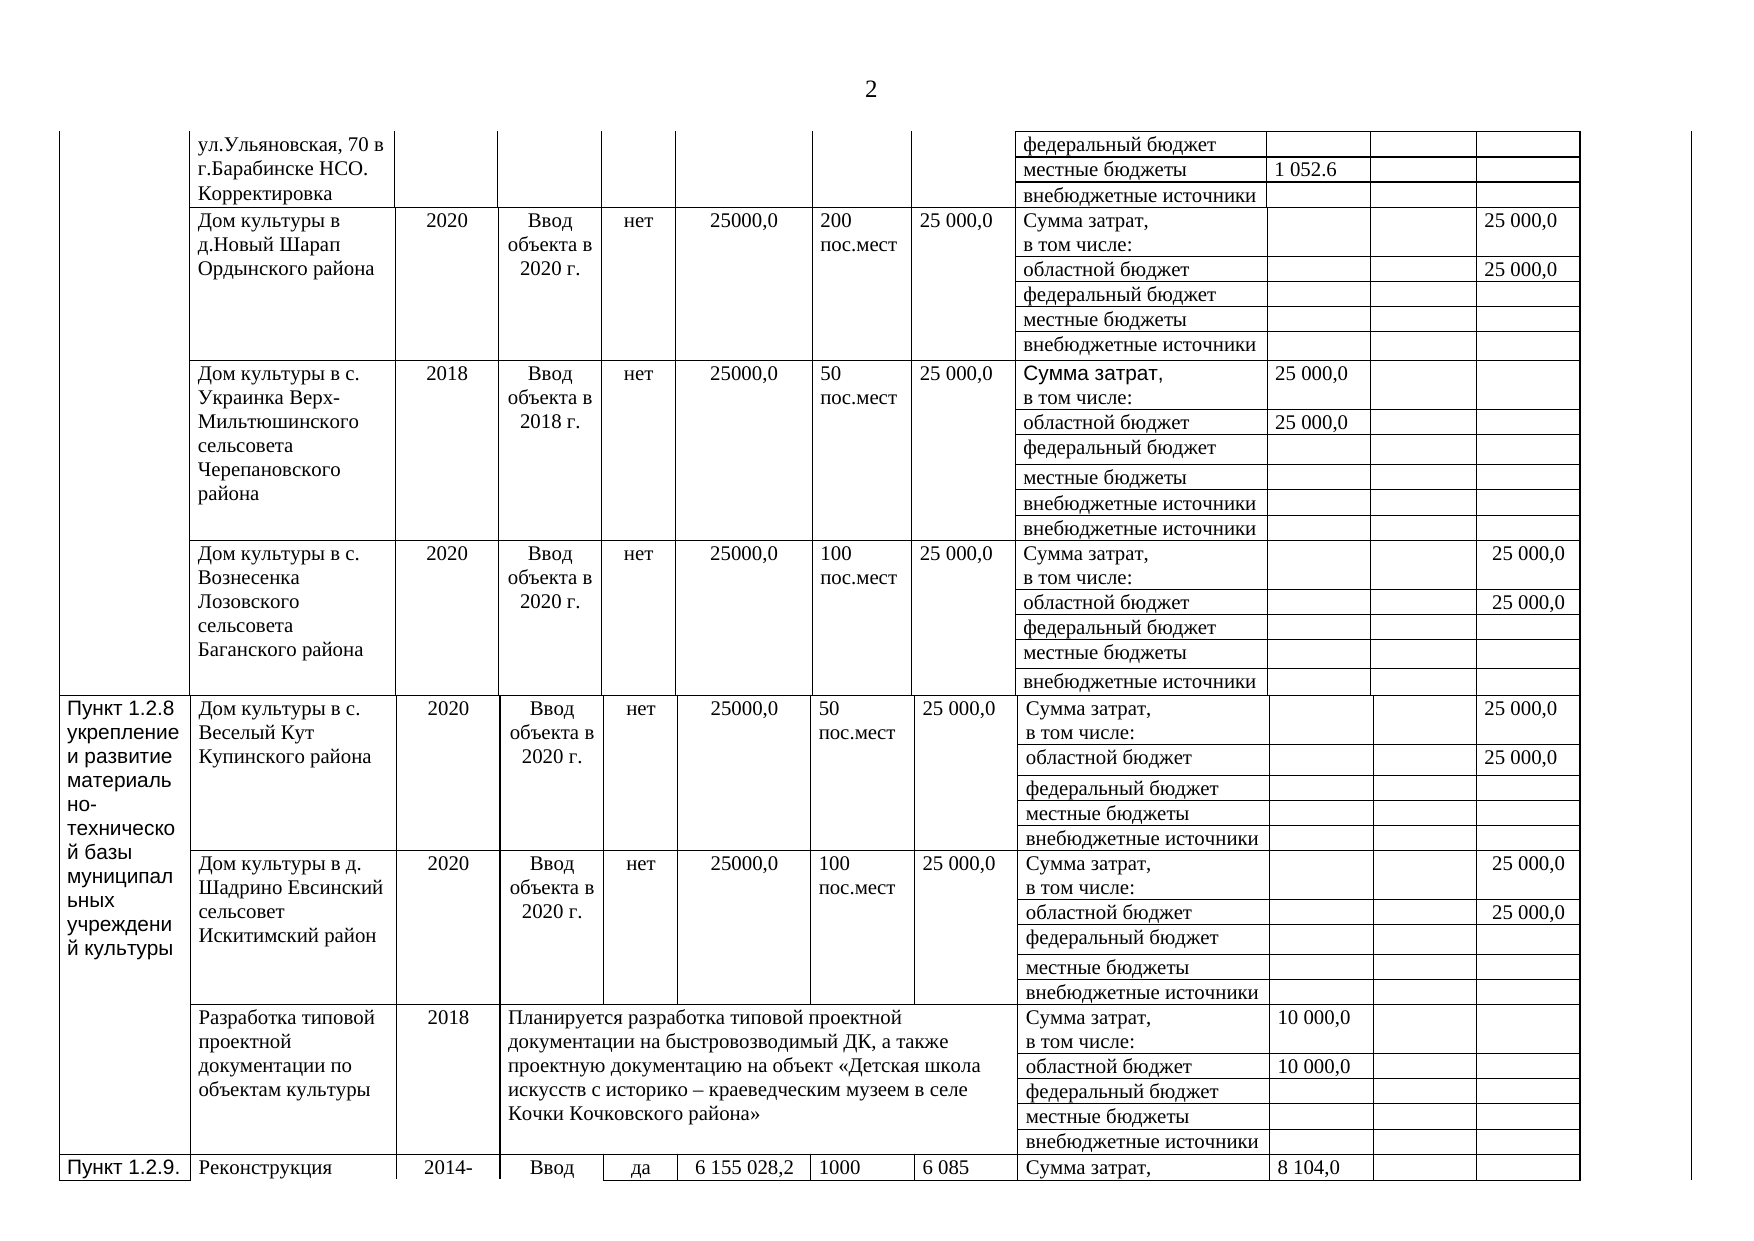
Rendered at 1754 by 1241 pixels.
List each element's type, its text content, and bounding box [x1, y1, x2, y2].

table_cell Дом культуры в д.Новый Шарап Ордынского района [190, 208, 395, 359]
table_cell [1270, 1079, 1373, 1103]
table_cell [1371, 158, 1476, 181]
table_cell [1267, 132, 1370, 156]
table_cell внебюджетные источники [1016, 669, 1267, 695]
table_cell [1270, 1104, 1373, 1128]
table_cell Сумма затрат, в том числе: [1018, 851, 1269, 899]
table_cell областной бюджет [1016, 410, 1267, 434]
table_cell нет [604, 696, 677, 850]
table_cell местные бюджеты [1016, 307, 1267, 331]
table_cell 100 пос.мест [813, 541, 911, 695]
table_cell 25 000,0 [1477, 900, 1579, 924]
table_cell местные бюджеты [1016, 158, 1266, 181]
table_cell Дом культуры в с. Украинка Верх-Мильтюшинского сельсовета Черепановского района [190, 361, 395, 539]
table_cell Пункт 1.2.8 укрепление и развитие материально-технической базы муниципальных учреждений культуры [60, 696, 190, 1153]
table_cell [1374, 696, 1476, 744]
table_cell 10 000,0 [1270, 1054, 1373, 1078]
table_cell [1477, 1155, 1579, 1180]
table_cell [1270, 801, 1373, 825]
table_cell [1268, 615, 1370, 639]
table_cell 100 пос.мест [811, 851, 914, 1004]
table_cell 25000,0 [676, 361, 812, 539]
table_cell [1477, 801, 1579, 825]
table_cell 25 000,0 [1477, 208, 1579, 256]
table_cell Ввод объекта в 2020 г. [501, 696, 603, 850]
table_cell [1270, 851, 1373, 899]
table_cell [1270, 826, 1373, 850]
table_cell [1371, 516, 1476, 539]
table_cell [1018, 1155, 1269, 1180]
table_cell Дом культуры в с. Веселый Кут Купинского района [191, 696, 396, 850]
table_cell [191, 1155, 397, 1180]
table_cell [1371, 615, 1476, 639]
table_cell 2020 [397, 696, 499, 850]
table_cell 25 000,0 [912, 541, 1015, 695]
table_cell [1374, 1054, 1476, 1078]
table_cell внебюджетные источники [1016, 183, 1266, 207]
table_cell 25 000,0 [1268, 361, 1370, 409]
table_cell федеральный бюджет [1018, 776, 1269, 800]
table_cell 1 052.6 [1267, 158, 1370, 181]
table_cell областной бюджет [1018, 745, 1269, 775]
table_cell [1371, 640, 1476, 667]
table_cell [1270, 925, 1373, 954]
table_cell [1268, 208, 1370, 256]
table_cell [1477, 1079, 1579, 1103]
table_cell внебюджетные источники [1016, 516, 1267, 539]
table_cell нет [602, 208, 675, 359]
table_cell [1270, 776, 1373, 800]
table_cell 25 000,0 [1477, 590, 1579, 614]
table_cell [1374, 1104, 1476, 1128]
table_cell Сумма затрат, в том числе: [1016, 361, 1267, 409]
table_cell 25000,0 [678, 696, 810, 850]
table_cell 25 000,0 [912, 208, 1015, 359]
table_cell федеральный бюджет [1016, 132, 1266, 156]
table_cell Сумма затрат, в том числе: [1018, 1005, 1269, 1053]
table_cell [1371, 282, 1476, 306]
table_cell 25 000,0 [1477, 696, 1579, 744]
table_cell областной бюджет [1016, 257, 1267, 281]
table_cell [1374, 925, 1476, 954]
table_cell [1270, 980, 1373, 1004]
table_cell [1270, 1130, 1373, 1153]
table_cell 25000,0 [676, 208, 812, 359]
table_cell [1371, 132, 1476, 156]
table_cell 6 085 169,0 [915, 1155, 1017, 1180]
table_cell Дом культуры в с. Вознесенка Лозовского сельсовета Баганского района [190, 541, 395, 695]
table_cell 25 000,0 [912, 361, 1015, 539]
table_cell федеральный бюджет [1018, 925, 1269, 954]
table_cell Ввод объекта в 2020 г. [501, 851, 603, 1004]
table_cell [1477, 1005, 1579, 1053]
table_cell [1268, 640, 1370, 667]
table_cell 50 пос.мест [813, 361, 911, 539]
table_cell местные бюджеты [1018, 1104, 1269, 1128]
table_cell 2020 [397, 851, 499, 1004]
table_cell 2014-2025 [397, 1155, 500, 1180]
table_cell внебюджетные источники [1018, 1130, 1269, 1153]
table_cell [1477, 307, 1579, 331]
table_cell [1268, 332, 1370, 359]
table_cell [1371, 541, 1476, 589]
table_cell [1477, 925, 1579, 954]
table_cell [1374, 745, 1476, 775]
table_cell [500, 1155, 603, 1180]
table_cell [1270, 900, 1373, 924]
table_cell [1374, 900, 1476, 924]
table_cell [1374, 851, 1476, 899]
table_cell [1371, 183, 1476, 207]
table_cell [1477, 410, 1579, 434]
table_cell [1477, 361, 1579, 409]
table_cell [1477, 980, 1579, 1004]
table_cell 25 000,0 [1477, 257, 1579, 281]
table_cell 1000 пос.мест [811, 1155, 914, 1180]
table_cell местные бюджеты [1016, 640, 1267, 667]
table_cell Дом культуры в д. Шадрино Евсинский сельсовет Искитимский район [191, 851, 396, 1004]
table_cell [1477, 776, 1579, 800]
table_cell Сумма затрат, в том числе: [1018, 696, 1269, 744]
table_cell областной бюджет [1016, 590, 1267, 614]
table_cell [1268, 516, 1370, 539]
table_cell федеральный бюджет [1016, 282, 1267, 306]
table_cell [1477, 1054, 1579, 1078]
table_cell внебюджетные источники [1016, 332, 1267, 359]
table_cell [1371, 465, 1476, 489]
table_cell федеральный бюджет [1016, 615, 1267, 639]
table_cell нет [602, 361, 675, 539]
table_cell [1371, 590, 1476, 614]
table_cell [1477, 282, 1579, 306]
table_cell [1477, 640, 1579, 667]
table_cell [1477, 1104, 1579, 1128]
table_cell [1374, 801, 1476, 825]
table_cell [1477, 183, 1579, 207]
table_cell 2020 [396, 208, 498, 359]
table_cell внебюджетные источники [1016, 490, 1267, 514]
table_cell [1371, 669, 1476, 695]
table_cell 25 000,0 [1268, 410, 1370, 434]
table_cell 10 000,0 [1270, 1005, 1373, 1053]
table_cell [1477, 465, 1579, 489]
table_cell [1371, 435, 1476, 464]
table_cell [1374, 1155, 1476, 1180]
table_cell [1477, 1130, 1579, 1153]
table_cell 25 000,0 [915, 851, 1017, 1004]
table_cell [1477, 132, 1579, 156]
table_cell [1374, 955, 1476, 979]
table_cell областной бюджет [1018, 1054, 1269, 1078]
table_cell [1477, 955, 1579, 979]
table_cell областной бюджет [1018, 900, 1269, 924]
table_cell [1268, 490, 1370, 514]
table_cell [1270, 696, 1373, 744]
table_cell 2018 [397, 1005, 499, 1153]
table_cell [1371, 332, 1476, 359]
table_cell [1268, 669, 1370, 695]
table_cell Сумма затрат, в том числе: [1016, 208, 1267, 256]
table_cell [1371, 361, 1476, 409]
table_cell местные бюджеты [1018, 955, 1269, 979]
table_cell Ввод объекта в 2018 г. [499, 361, 601, 539]
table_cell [60, 1155, 190, 1180]
table_cell внебюджетные источники [1018, 826, 1269, 850]
table_cell 25000,0 [678, 851, 810, 1004]
table_cell [1477, 490, 1579, 514]
table_cell Планируется разработка типовой проектной документации на быстровозводимый ДК, а также проектную документацию на объект «Детская школа искусств с историко – краеведческим музеем в селе Кочки Кочковского района» [501, 1005, 1017, 1153]
table_cell нет [602, 541, 675, 695]
table_cell федеральный бюджет [1016, 435, 1267, 464]
table_cell [1268, 435, 1370, 464]
table_cell [1374, 980, 1476, 1004]
table_cell 25000,0 [676, 541, 812, 695]
table_cell [1270, 745, 1373, 775]
table_cell да [604, 1155, 677, 1180]
table_cell [1374, 1005, 1476, 1053]
table_cell [1477, 158, 1579, 181]
table_cell 2018 [396, 361, 498, 539]
table_cell [1477, 332, 1579, 359]
table_cell 50 пос.мест [811, 696, 914, 850]
table_cell [1268, 257, 1370, 281]
table_cell [1477, 669, 1579, 695]
table_cell [1374, 1130, 1476, 1153]
table_cell местные бюджеты [1016, 465, 1267, 489]
table_cell Разработка типовой проектной документации по объектам культуры [191, 1005, 396, 1153]
table_cell 25 000,0 [1477, 541, 1579, 589]
table_cell Ввод объекта в 2020 г. [499, 541, 601, 695]
table_cell нет [604, 851, 677, 1004]
table_cell [1477, 516, 1579, 539]
table_cell [1477, 435, 1579, 464]
table_cell 25 000,0 [1477, 851, 1579, 899]
table_cell 6 155 028,2 [678, 1155, 810, 1180]
table_cell Ввод объекта в 2020 г. [499, 208, 601, 359]
table_cell [1371, 410, 1476, 434]
table_cell [1374, 776, 1476, 800]
table_cell [1268, 307, 1370, 331]
table_cell 200 пос.мест [813, 208, 911, 359]
table_cell местные бюджеты [1018, 801, 1269, 825]
table_cell 25 000,0 [915, 696, 1017, 850]
table_cell 2020 [396, 541, 498, 695]
table_cell [1270, 955, 1373, 979]
table_cell [1477, 826, 1579, 850]
table_cell [1371, 307, 1476, 331]
table_cell [1268, 590, 1370, 614]
table_cell 8 104,0 [1270, 1155, 1373, 1180]
table_cell 25 000,0 [1477, 745, 1579, 775]
table_cell [1374, 1079, 1476, 1103]
table_cell федеральный бюджет [1018, 1079, 1269, 1103]
table_cell [1371, 208, 1476, 256]
table_cell [1267, 183, 1370, 207]
table_cell [1268, 541, 1370, 589]
table_cell Сумма затрат, в том числе: [1016, 541, 1267, 589]
table_cell [1268, 282, 1370, 306]
table_cell [1371, 490, 1476, 514]
table_cell внебюджетные источники [1018, 980, 1269, 1004]
table_cell [1477, 615, 1579, 639]
table_cell [1371, 257, 1476, 281]
table_cell [1374, 826, 1476, 850]
table_cell [1268, 465, 1370, 489]
